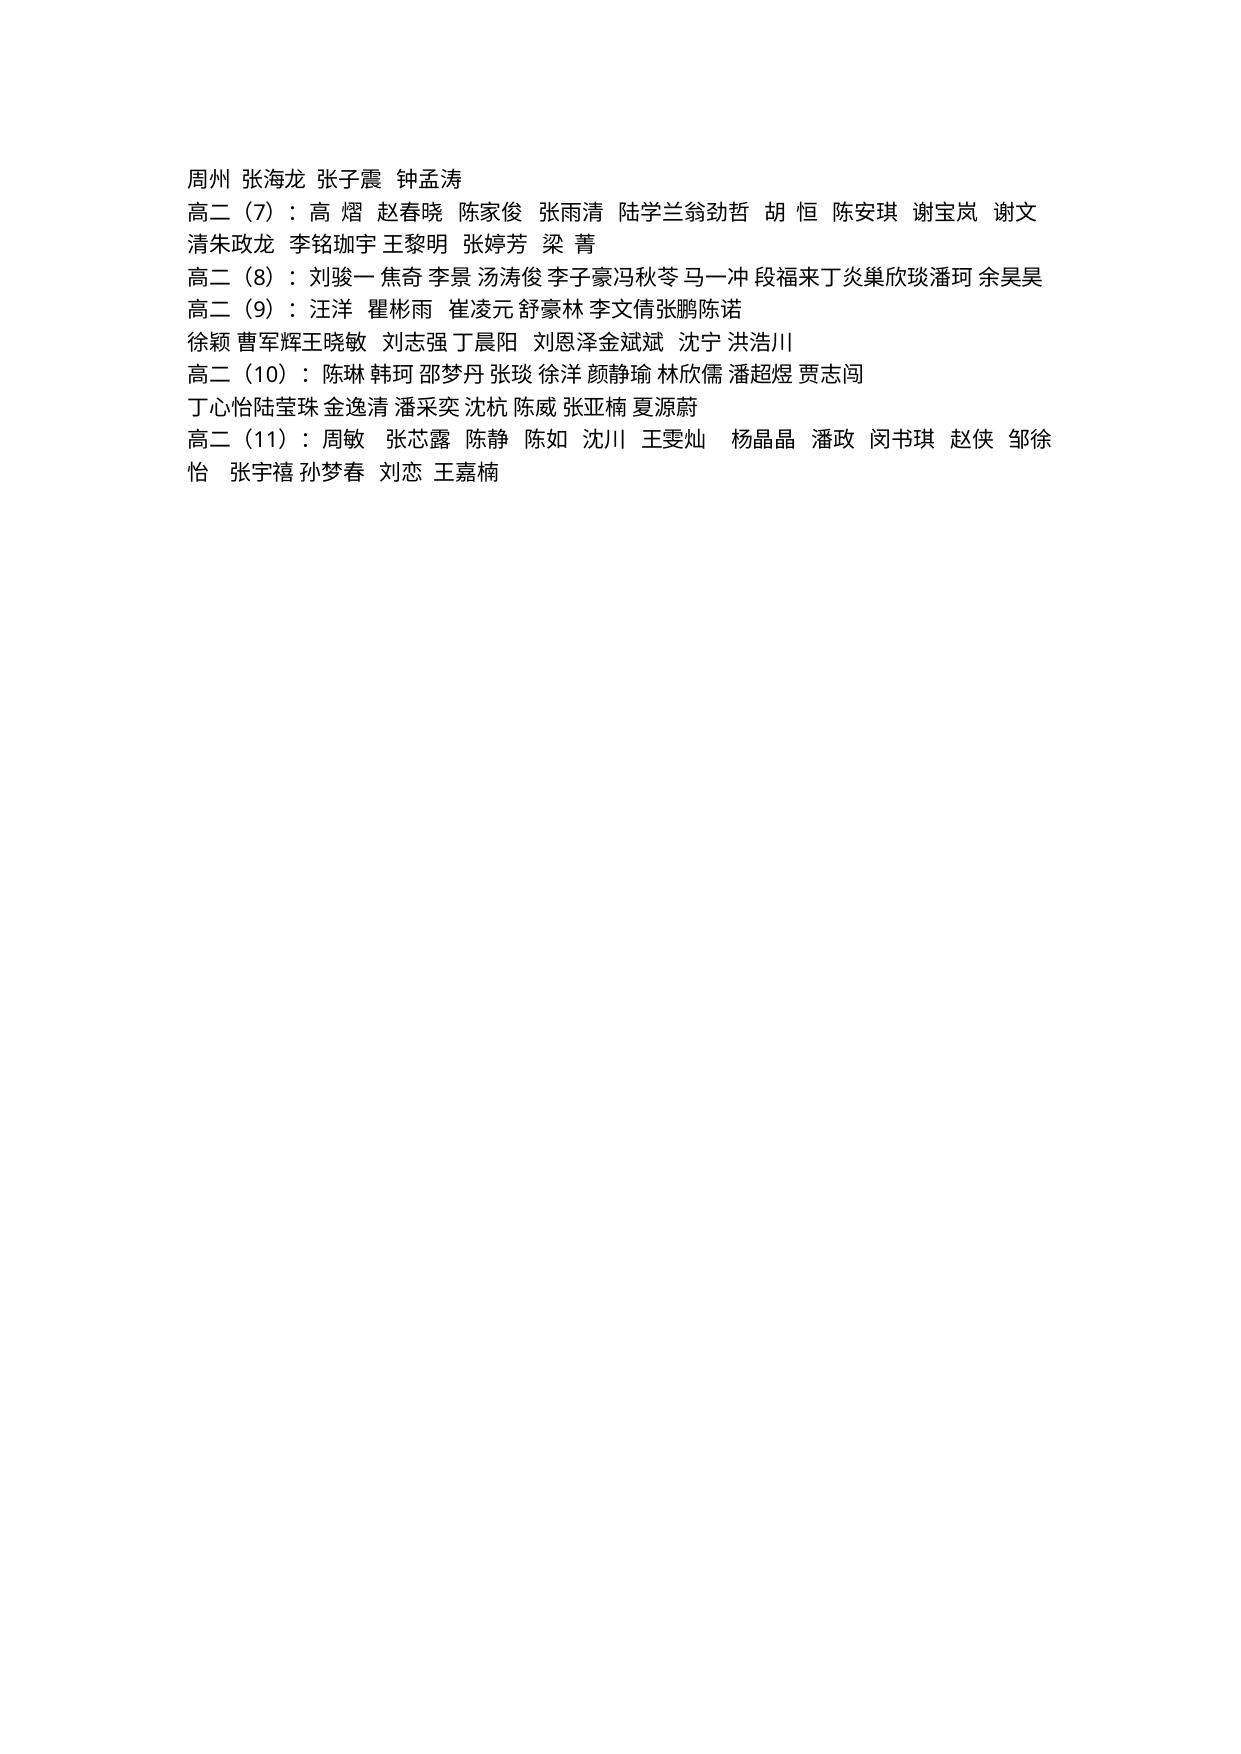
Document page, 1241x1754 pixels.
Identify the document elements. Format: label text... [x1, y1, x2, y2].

text 高二（8）：刘骏一 焦奇 李景 汤涛俊 李子豪冯秋苓 马一冲 段福来丁炎巢欣琰潘珂 余昊昊 [187, 259, 1053, 292]
text 高二（9）：汪洋 瞿彬雨 崔凌元 舒豪林 李文倩张鹏陈诺 [187, 292, 1053, 324]
text 周州 张海龙 张子震 钟孟涛 [187, 162, 1053, 194]
text 丁心怡陆莹珠 金逸清 潘采奕 沈杭 陈威 张亚楠 夏源蔚 [187, 389, 1053, 422]
text 高二（7）：高 熠 赵春晓 陈家俊 张雨清 陆学兰翁劲哲 胡 恒 陈安琪 谢宝岚 谢文清朱政龙 李铭珈宇 王黎明 张婷芳 梁 菁 [187, 194, 1053, 259]
text 高二（11）：周敏 张芯露 陈静 陈如 沈川 王雯灿 杨晶晶 潘政 闵书琪 赵侠 邹徐怡 张宇禧 孙梦春 刘恋 王嘉楠 [187, 422, 1053, 487]
text 徐颖 曹军辉王晓敏 刘志强 丁晨阳 刘恩泽金斌斌 沈宁 洪浩川 [187, 324, 1053, 357]
text 高二（10）：陈琳 韩珂 邵梦丹 张琰 徐洋 颜静瑜 林欣儒 潘超煜 贾志闯 [187, 357, 1053, 389]
